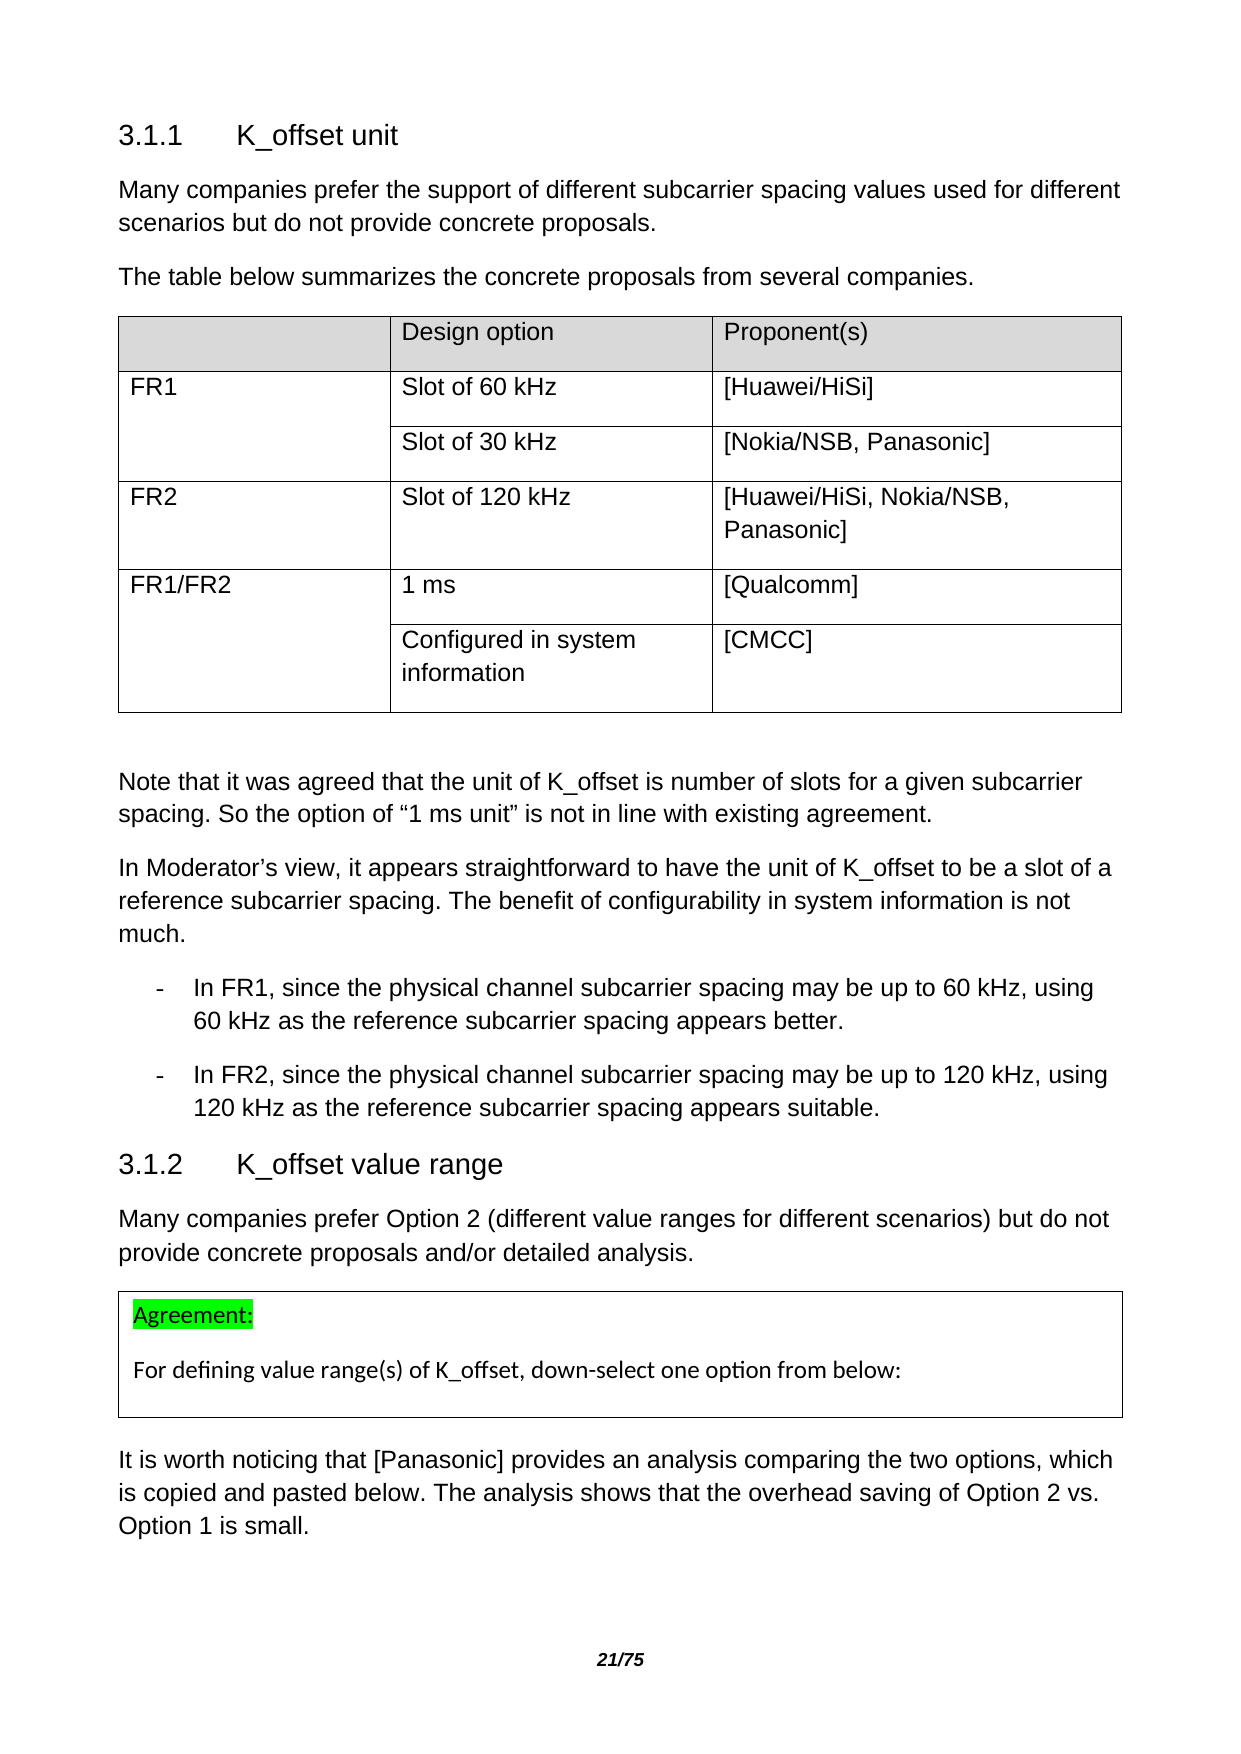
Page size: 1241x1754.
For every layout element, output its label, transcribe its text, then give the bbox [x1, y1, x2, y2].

list In FR1, since the physical channel subcarrier spacing may be up to 60 kHz, using 60 kHz as the reference subcarrier spacing appears better. [156, 973, 1122, 1035]
table_cell Configured in system information [391, 625, 712, 712]
subtitle 3.1.2 K_offset value range [118, 1147, 1122, 1181]
table_cell Slot of 120 kHz [391, 482, 712, 569]
text The table below summarizes the concrete proposals from several companies. [118, 262, 1122, 291]
table_cell FR1/FR2 [119, 570, 390, 712]
table_cell [Nokia/NSB, Panasonic] [713, 427, 1121, 481]
text Many companies prefer Option 2 (different value ranges for different scenarios) but do not provide concrete proposals and/or detailed analysis. [118, 1204, 1122, 1266]
table_cell FR1 [119, 372, 390, 481]
table_cell [Qualcomm] [713, 570, 1121, 624]
list In FR2, since the physical channel subcarrier spacing may be up to 120 kHz, using 120 kHz as the reference subcarrier spacing appears suitable. [156, 1060, 1122, 1122]
table_header Proponent(s) [713, 317, 1121, 371]
text Many companies prefer the support of different subcarrier spacing values used for different scenarios but do not provide concrete proposals. [118, 175, 1122, 237]
subtitle 3.1.1 K_offset unit [118, 118, 1122, 152]
table_header [119, 317, 390, 371]
table_cell Slot of 60 kHz [391, 372, 712, 426]
table_cell [CMCC] [713, 625, 1121, 712]
text Note that it was agreed that the unit of K_offset is number of slots for a given subcarrier spacing. So the option of “1 ms unit” is not in line with existing agreement. [118, 766, 1122, 828]
text It is worth noticing that [Panasonic] provides an analysis comparing the two options, which is copied and pasted below. The analysis shows that the overhead saving of Option 2 vs. Option 1 is small. [118, 1445, 1122, 1540]
table_header Design option [391, 317, 712, 371]
table_cell 1 ms [391, 570, 712, 624]
table_cell FR2 [119, 482, 390, 569]
table_cell Slot of 30 kHz [391, 427, 712, 481]
text In Moderator’s view, it appears straightforward to have the unit of K_offset to be a slot of a reference subcarrier spacing. The benefit of configurability in system information is not much. [118, 853, 1122, 948]
table_cell [Huawei/HiSi] [713, 372, 1121, 426]
table_cell [Huawei/HiSi, Nokia/NSB, Panasonic] [713, 482, 1121, 569]
